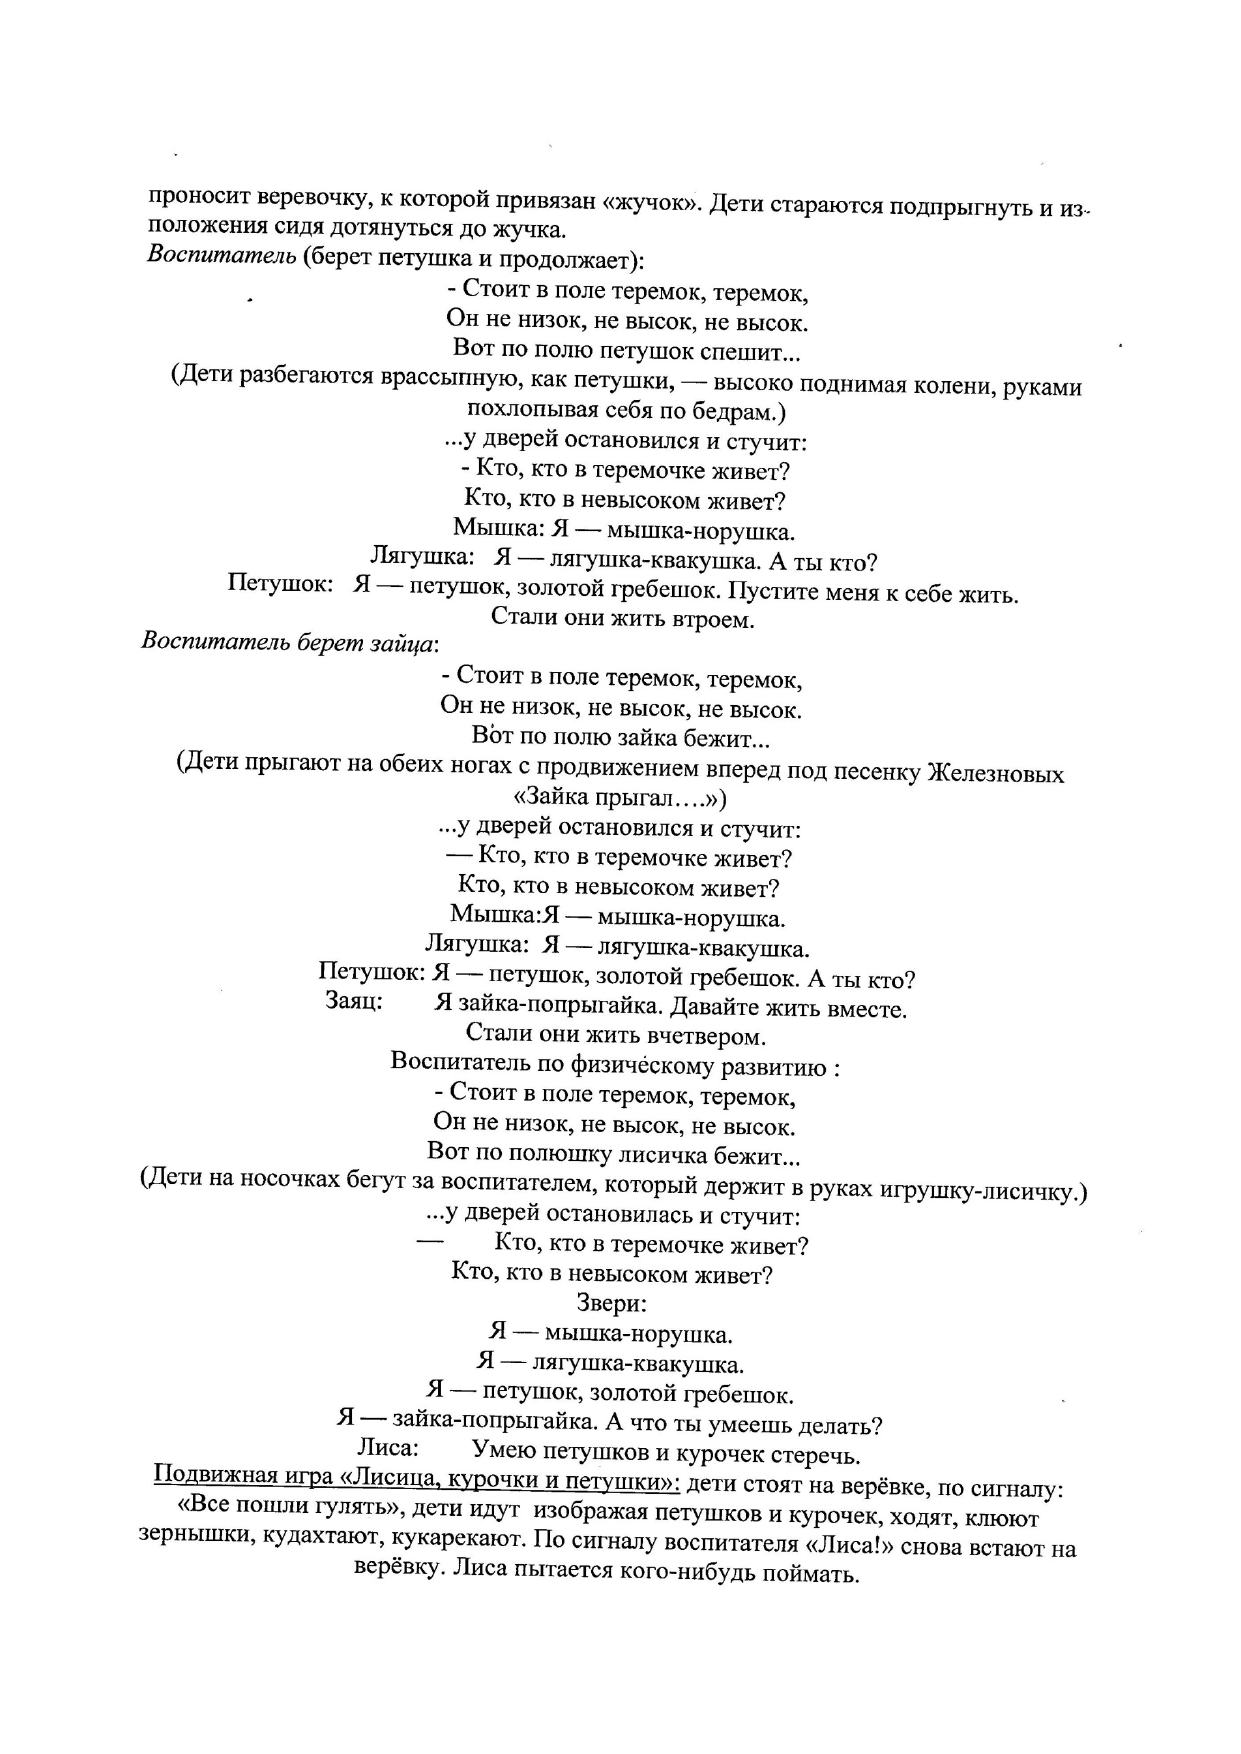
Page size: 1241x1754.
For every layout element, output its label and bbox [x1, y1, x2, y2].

picture [81, 118, 1159, 1628]
